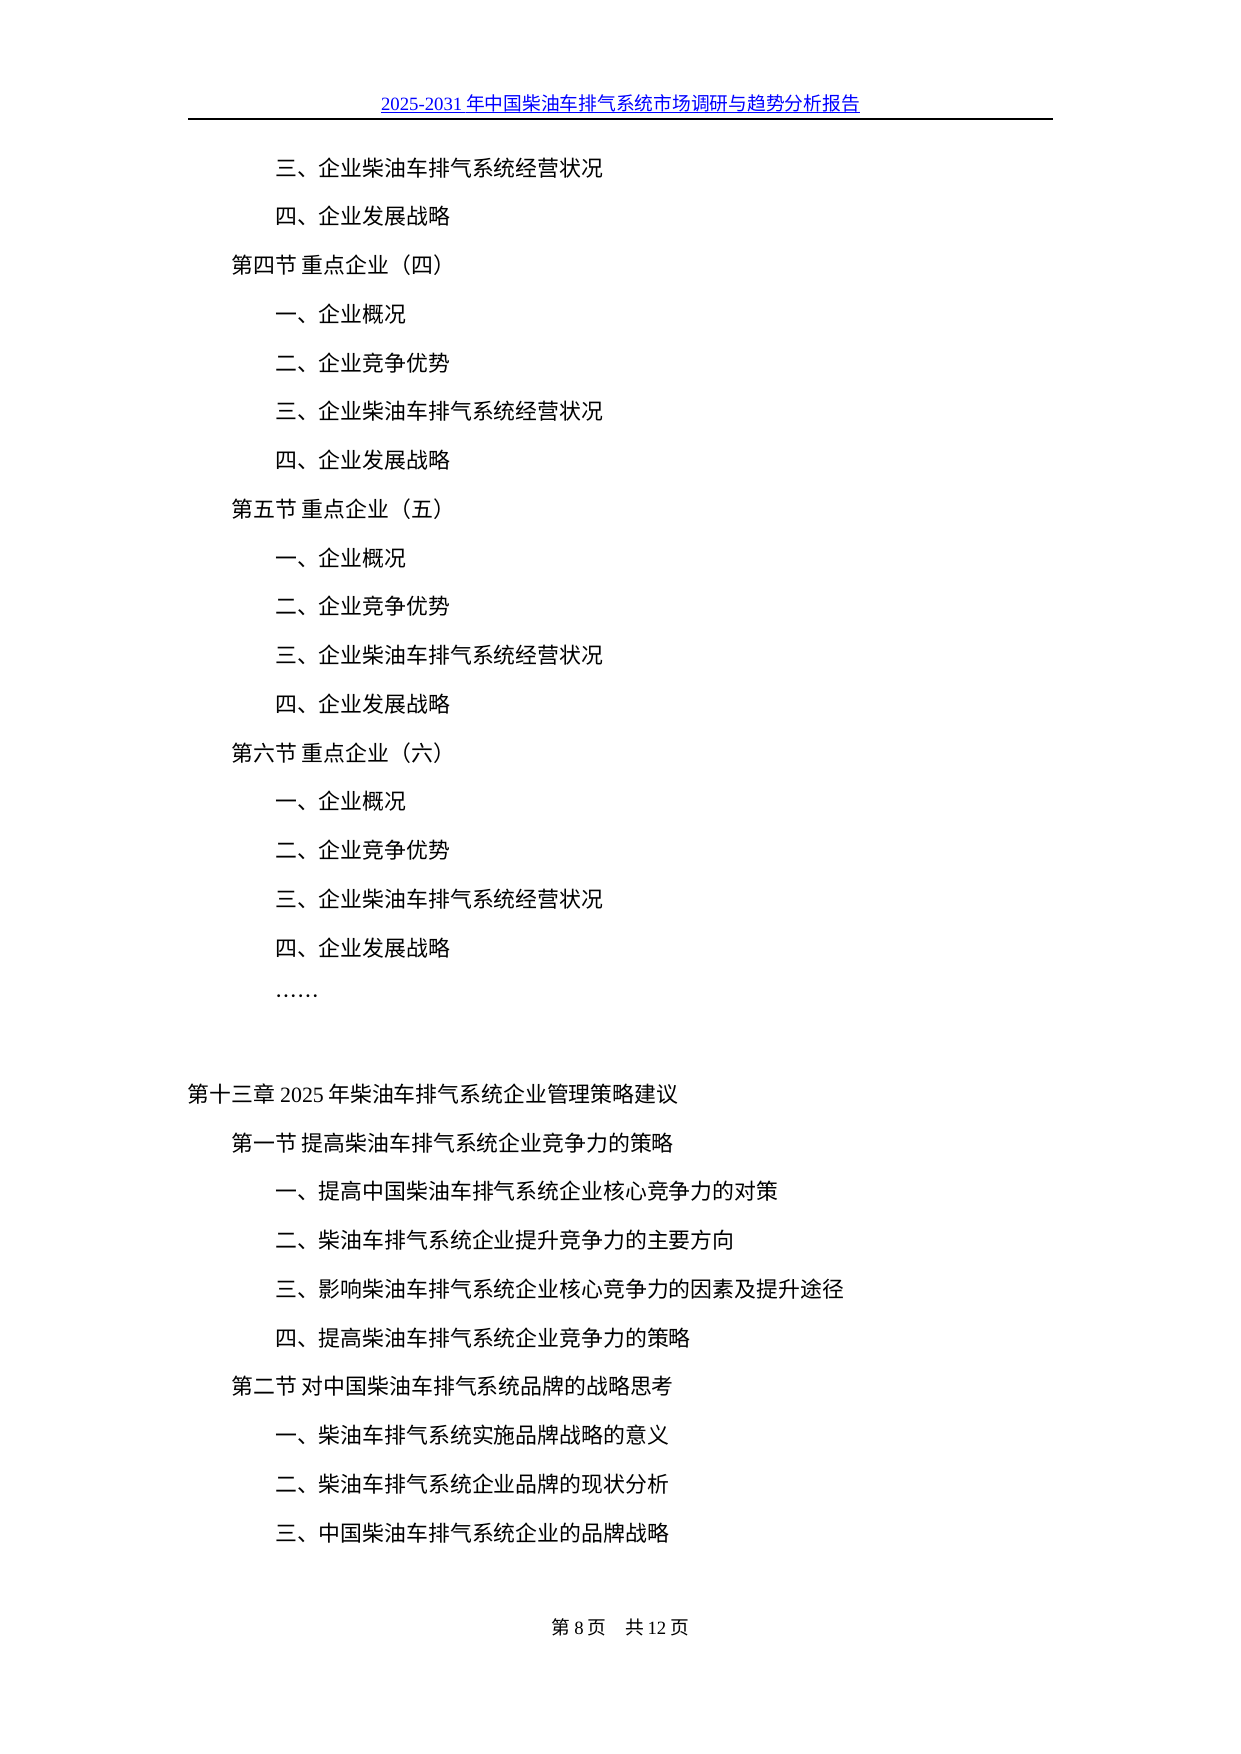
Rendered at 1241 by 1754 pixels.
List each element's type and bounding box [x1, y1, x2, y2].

text [187, 150, 1053, 1548]
